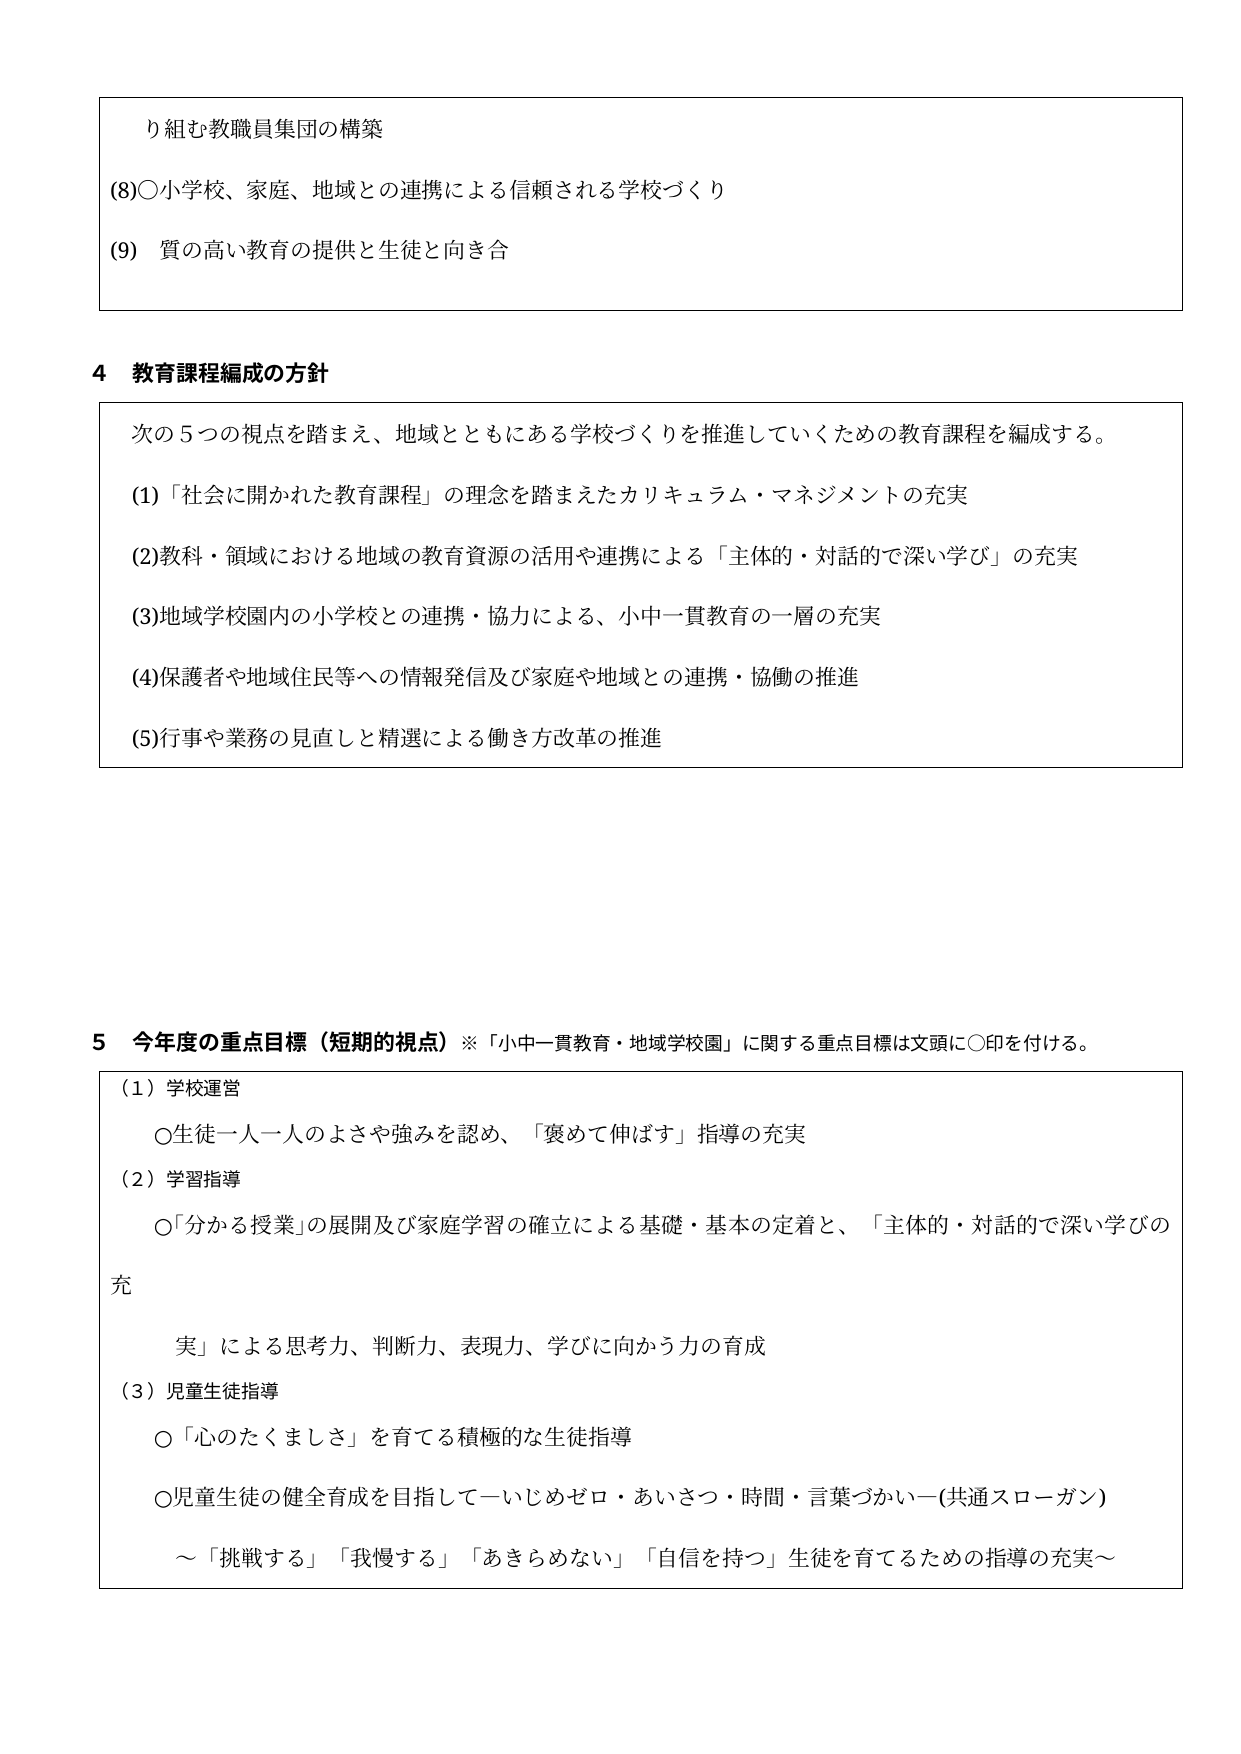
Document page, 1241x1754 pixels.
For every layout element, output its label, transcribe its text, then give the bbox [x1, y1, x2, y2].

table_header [100, 1072, 1182, 1587]
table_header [100, 98, 1182, 310]
table_header 次の５つの視点を踏まえ、地域とともにある学校づくりを推進していくための教育課程を編成する。 (1)「社会に開かれた教育課程」の理念を踏まえたカリキュラム・マネジメントの充実 (2)教科・領域における地域の教育資源の活用や連携による「主体的・対話的で深い学び」の充実 (3)地域学校園内の小学校との連携・協力による、小中一貫教育の一層の充実 (4)保護者や地域住民等への情報発信及び家庭や地域との連携・協働の推進 (5)行事や業務の見直しと精選による働き方改革の推進 [100, 403, 1182, 767]
text ５ 今年度の重点目標（短期的視点）※「小中一貫教育・地域学校園」に関する重点目標は文頭に○印を付ける。 [89, 1010, 1152, 1071]
text ４ 教育課程編成の方針 [89, 341, 1152, 402]
